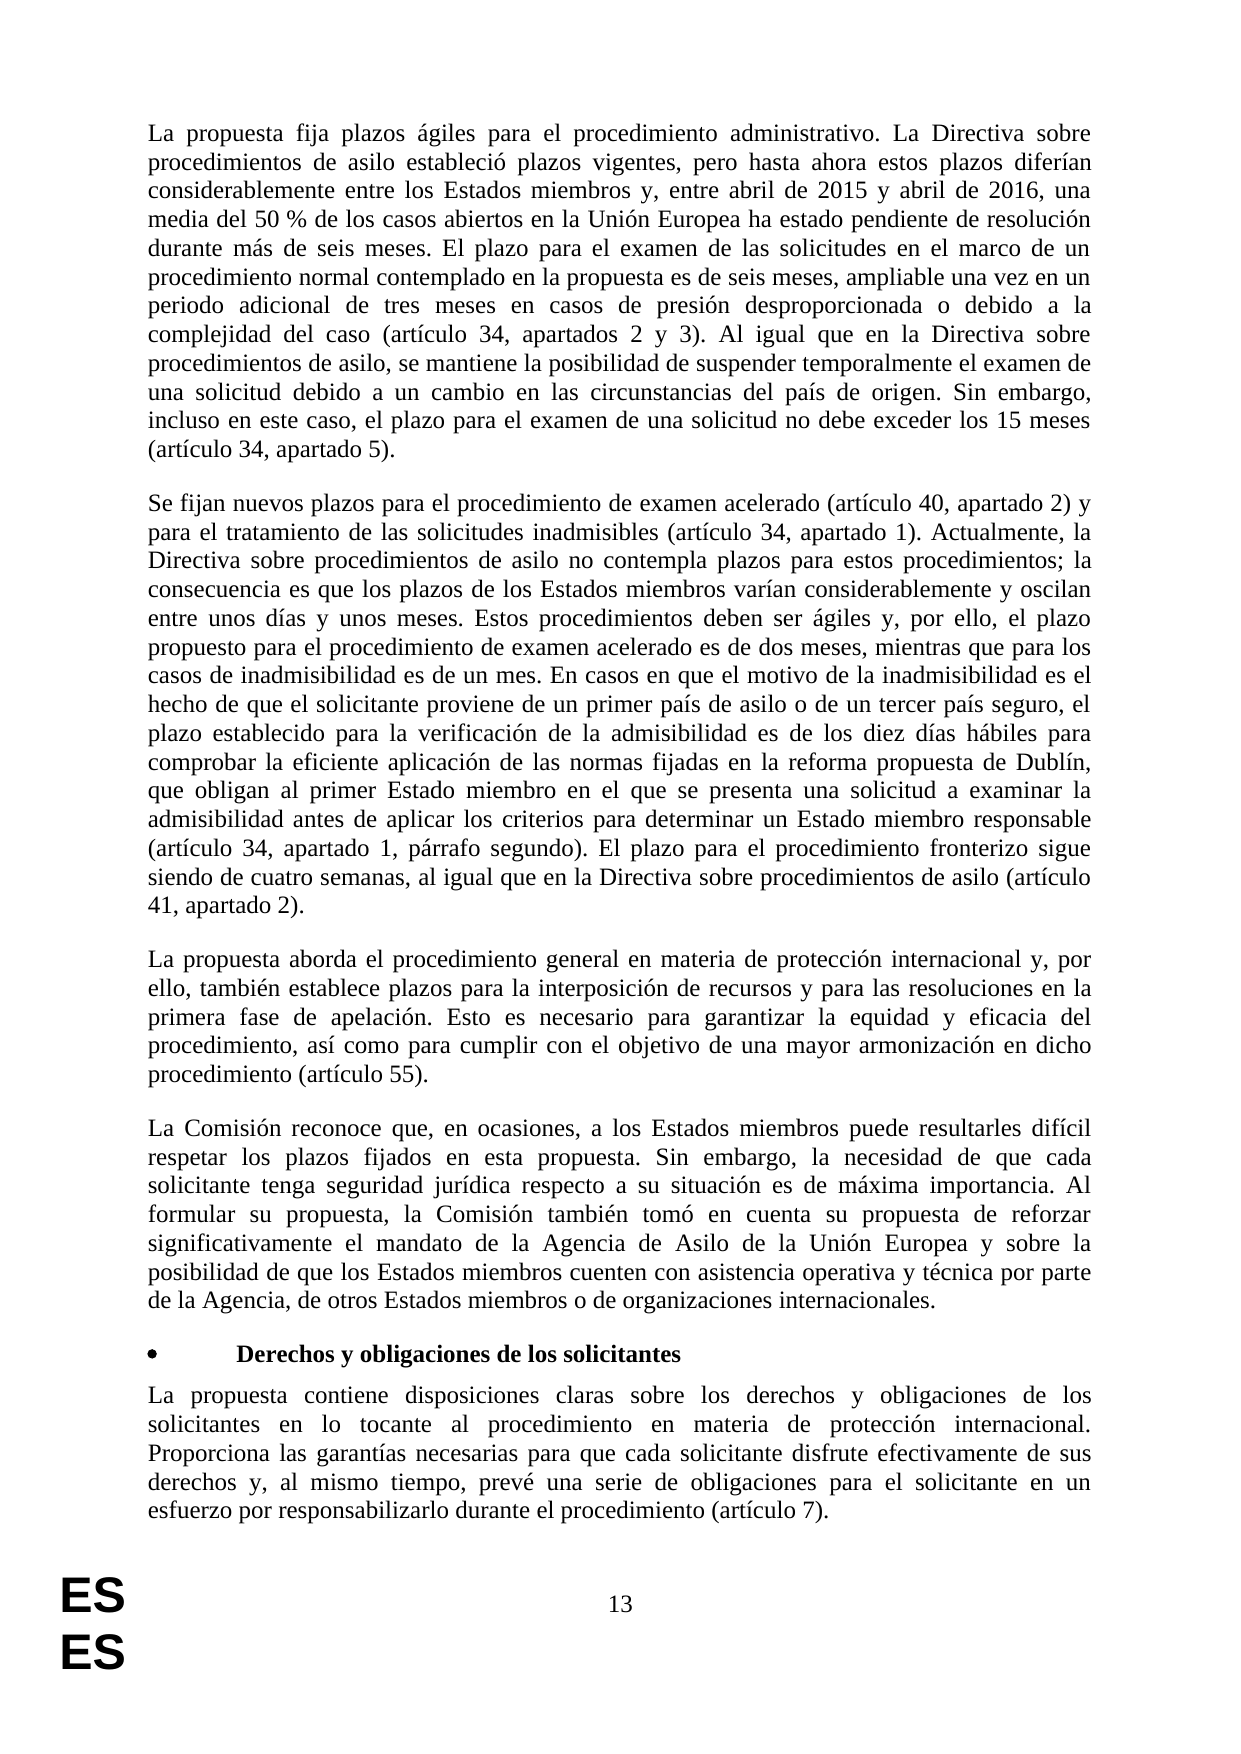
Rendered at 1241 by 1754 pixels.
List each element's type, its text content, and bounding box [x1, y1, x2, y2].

text La propuesta contiene disposiciones claras sobre los derechos y obligaciones de los solicitantes en lo tocante al procedimiento en materia de protección internacional. Proporciona las garantías necesarias para que cada solicitante disfrute efectivamente de sus derechos y, al mismo tiempo, prevé una serie de obligaciones para el solicitante en un esfuerzo por responsabilizarlo durante el procedimiento (artículo 7). [148, 1381, 1092, 1524]
text La propuesta fija plazos ágiles para el procedimiento administrativo. La Directiva sobre procedimientos de asilo estableció plazos vigentes, pero hasta ahora estos plazos diferían considerablemente entre los Estados miembros y, entre abril de 2015 y abril de 2016, una media del 50 % de los casos abiertos en la Unión Europea ha estado pendiente de resolución durante más de seis meses. El plazo para el examen de las solicitudes en el marco de un procedimiento normal contemplado en la propuesta es de seis meses, ampliable una vez en un periodo adicional de tres meses en casos de presión desproporcionada o debido a la complejidad del caso (artículo 34, apartados 2 y 3). Al igual que en la Directiva sobre procedimientos de asilo, se mantiene la posibilidad de suspender temporalmente el examen de una solicitud debido a un cambio en las circunstancias del país de origen. Sin embargo, incluso en este caso, el plazo para el examen de una solicitud no debe exceder los 15 meses (artículo 34, apartado 5). [148, 118, 1092, 463]
text La propuesta aborda el procedimiento general en materia de protección internacional y, por ello, también establece plazos para la interposición de recursos y para las resoluciones en la primera fase de apelación. Esto es necesario para garantizar la equidad y eficacia del procedimiento, así como para cumplir con el objetivo de una mayor armonización en dicho procedimiento (artículo 55). [148, 944, 1092, 1088]
text Se fijan nuevos plazos para el procedimiento de examen acelerado (artículo 40, apartado 2) y para el tratamiento de las solicitudes inadmisibles (artículo 34, apartado 1). Actualmente, la Directiva sobre procedimientos de asilo no contempla plazos para estos procedimientos; la consecuencia es que los plazos de los Estados miembros varían considerablemente y oscilan entre unos días y unos meses. Estos procedimientos deben ser ágiles y, por ello, el plazo propuesto para el procedimiento de examen acelerado es de dos meses, mientras que para los casos de inadmisibilidad es de un mes. En casos en que el motivo de la inadmisibilidad es el hecho de que el solicitante proviene de un primer país de asilo o de un tercer país seguro, el plazo establecido para la verificación de la admisibilidad es de los diez días hábiles para comprobar la eficiente aplicación de las normas fijadas en la reforma propuesta de Dublín, que obligan al primer Estado miembro en el que se presenta una solicitud a examinar la admisibilidad antes de aplicar los criterios para determinar un Estado miembro responsable (artículo 34, apartado 1, párrafo segundo). El plazo para el procedimiento fronterizo sigue siendo de cuatro semanas, al igual que en la Directiva sobre procedimientos de asilo (artículo 41, apartado 2). [148, 488, 1092, 919]
list Derechos y obligaciones de los solicitantes [148, 1339, 1092, 1368]
text La Comisión reconoce que, en ocasiones, a los Estados miembros puede resultarles difícil respetar los plazos fijados en esta propuesta. Sin embargo, la necesidad de que cada solicitante tenga seguridad jurídica respecto a su situación es de máxima importancia. Al formular su propuesta, la Comisión también tomó en cuenta su propuesta de reforzar significativamente el mandato de la Agencia de Asilo de la Unión Europea y sobre la posibilidad de que los Estados miembros cuenten con asistencia operativa y técnica por parte de la Agencia, de otros Estados miembros o de organizaciones internacionales. [148, 1113, 1092, 1314]
